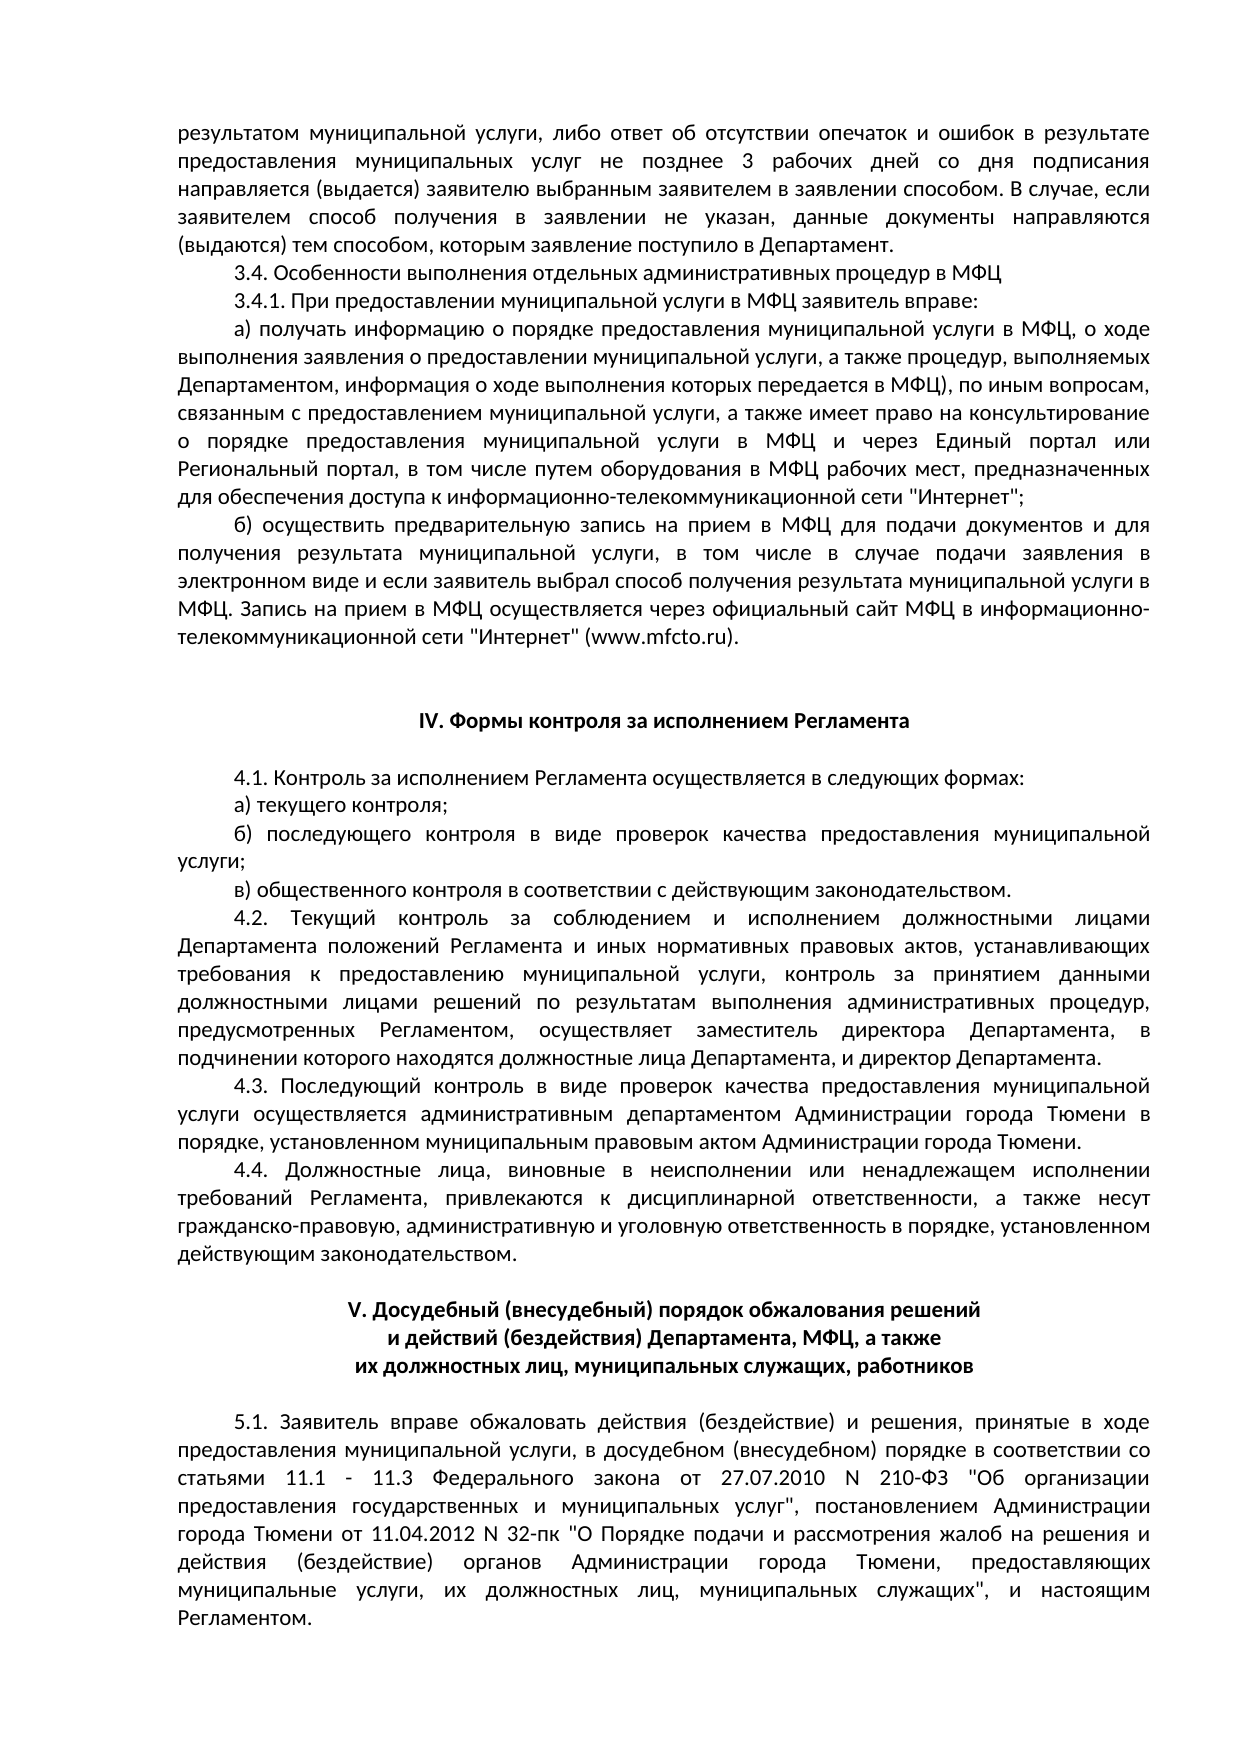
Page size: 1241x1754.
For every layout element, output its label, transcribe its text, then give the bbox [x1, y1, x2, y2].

text 3.4.1. При предоставлении муниципальной услуги в МФЦ заявитель вправе: [177, 286, 1152, 314]
text в) общественного контроля в соответствии с действующим законодательством. [177, 875, 1152, 903]
text а) текущего контроля; [177, 791, 1152, 819]
text а) получать информацию о порядке предоставления муниципальной услуги в МФЦ, о ходе выполнения заявления о предоставлении муниципальной услуги, а также процедур, выполняемых Департаментом, информация о ходе выполнения которых передается в МФЦ), по иным вопросам, связанным с предоставлением муниципальной услуги, а также имеет право на консультирование о порядке предоставления муниципальной услуги в МФЦ и через Единый портал или Региональный портал, в том числе путем оборудования в МФЦ рабочих мест, предназначенных для обеспечения доступа к информационно-телекоммуникационной сети "Интернет"; [177, 314, 1152, 510]
text 4.4. Должностные лица, виновные в неисполнении или ненадлежащем исполнении требований Регламента, привлекаются к дисциплинарной ответственности, а также несут гражданско-правовую, административную и уголовную ответственность в порядке, установленном действующим законодательством. [177, 1155, 1152, 1267]
title V. Досудебный (внесудебный) порядок обжалования решений [177, 1295, 1152, 1323]
text 4.3. Последующий контроль в виде проверок качества предоставления муниципальной услуги осуществляется административным департаментом Администрации города Тюмени в порядке, установленном муниципальным правовым актом Администрации города Тюмени. [177, 1071, 1152, 1155]
text б) осуществить предварительную запись на прием в МФЦ для подачи документов и для получения результата муниципальной услуги, в том числе в случае подачи заявления в электронном виде и если заявитель выбрал способ получения результата муниципальной услуги в МФЦ. Запись на прием в МФЦ осуществляется через официальный сайт МФЦ в информационно-телекоммуникационной сети "Интернет" (www.mfcto.ru). [177, 510, 1152, 651]
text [177, 118, 1152, 258]
text 4.1. Контроль за исполнением Регламента осуществляется в следующих формах: [177, 763, 1152, 791]
text 4.2. Текущий контроль за соблюдением и исполнением должностными лицами Департамента положений Регламента и иных нормативных правовых актов, устанавливающих требования к предоставлению муниципальной услуги, контроль за принятием данными должностными лицами решений по результатам выполнения административных процедур, предусмотренных Регламентом, осуществляет заместитель директора Департамента, в подчинении которого находятся должностные лица Департамента, и директор Департамента. [177, 903, 1152, 1071]
text 3.4. Особенности выполнения отдельных административных процедур в МФЦ [177, 258, 1152, 286]
title IV. Формы контроля за исполнением Регламента [177, 707, 1152, 734]
title и действий (бездействия) Департамента, МФЦ, а также [177, 1323, 1152, 1351]
title их должностных лиц, муниципальных служащих, работников [177, 1351, 1152, 1379]
text 5.1. Заявитель вправе обжаловать действия (бездействие) и решения, принятые в ходе предоставления муниципальной услуги, в досудебном (внесудебном) порядке в соответствии со статьями 11.1 - 11.3 Федерального закона от 27.07.2010 N 210-ФЗ "Об организации предоставления государственных и муниципальных услуг", постановлением Администрации города Тюмени от 11.04.2012 N 32-пк "О Порядке подачи и рассмотрения жалоб на решения и действия (бездействие) органов Администрации города Тюмени, предоставляющих муниципальные услуги, их должностных лиц, муниципальных служащих", и настоящим Регламентом. [177, 1407, 1152, 1631]
text б) последующего контроля в виде проверок качества предоставления муниципальной услуги; [177, 819, 1152, 875]
